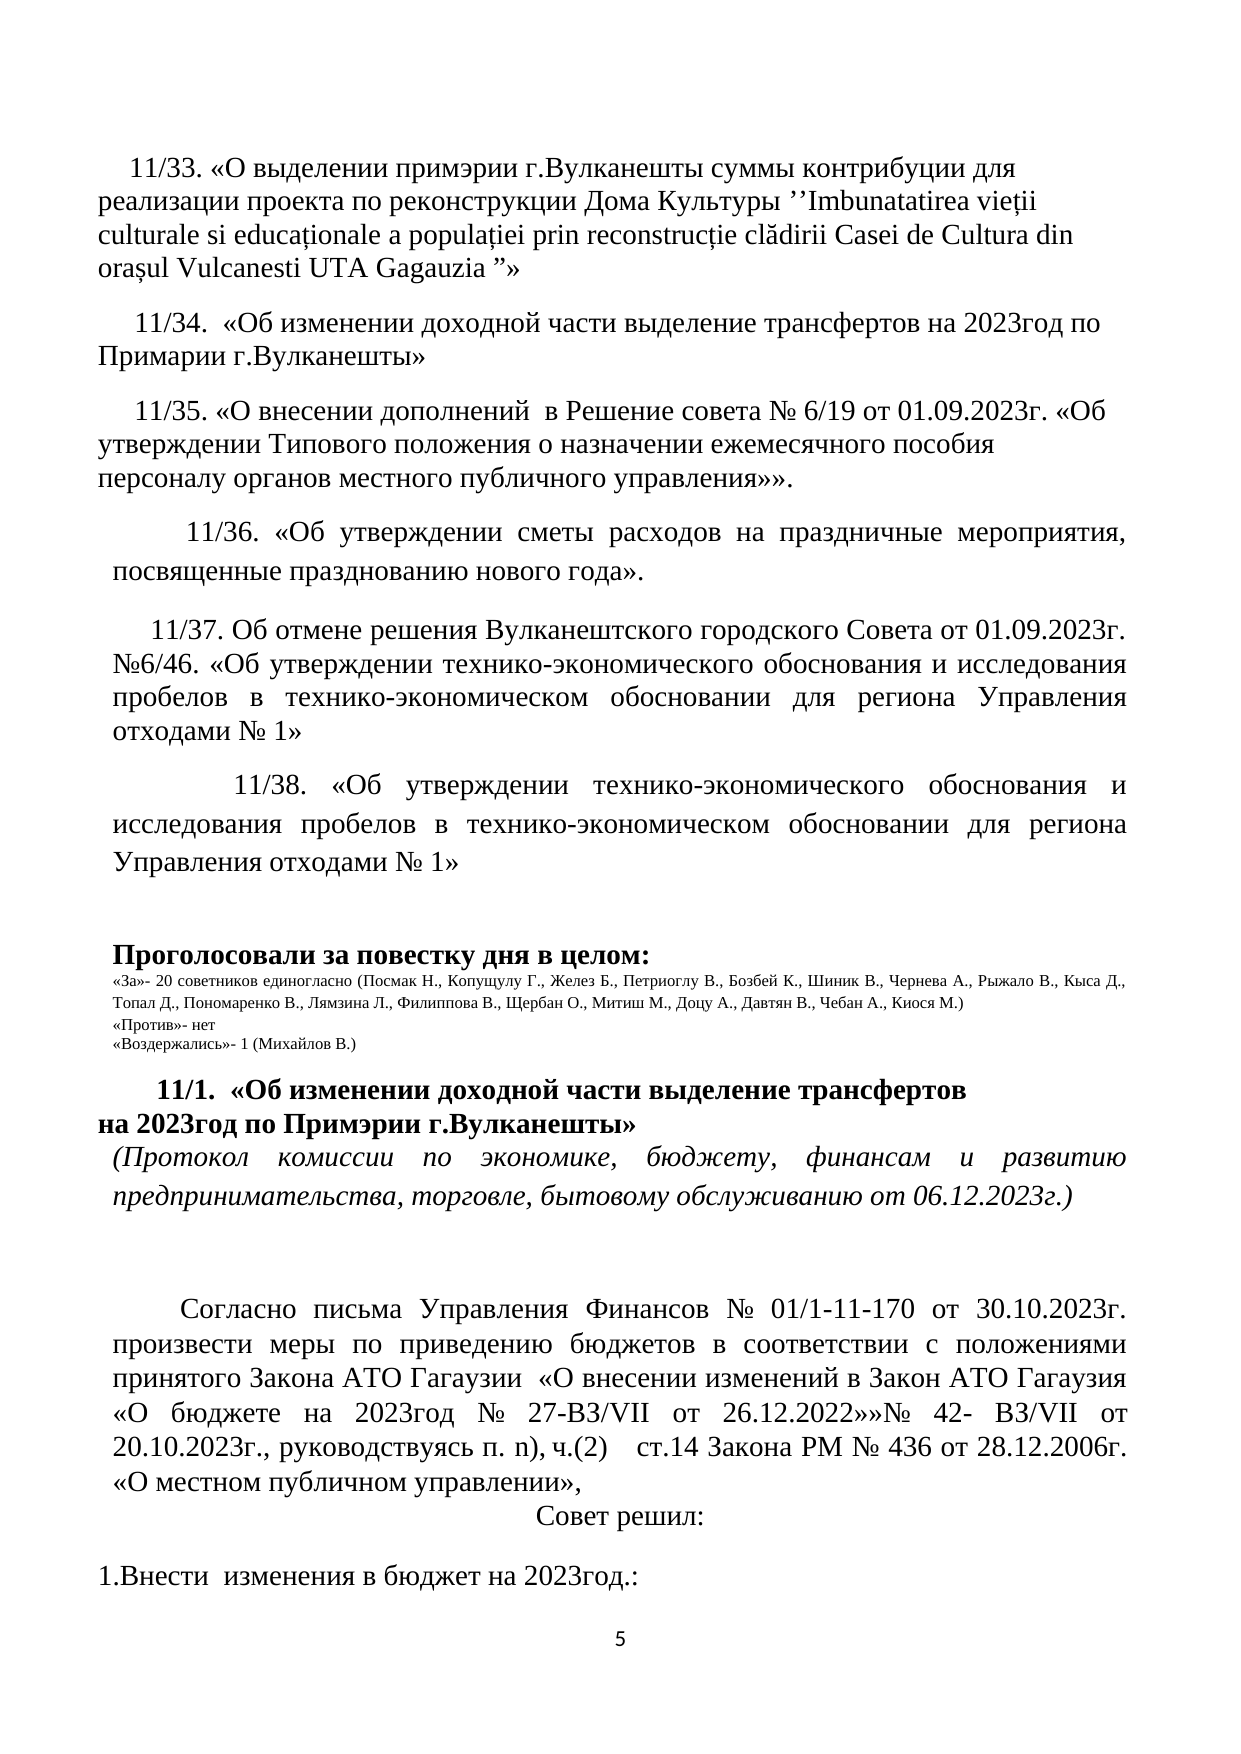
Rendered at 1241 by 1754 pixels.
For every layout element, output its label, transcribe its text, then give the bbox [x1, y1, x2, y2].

text Совет решил: [112, 1498, 1128, 1532]
text на 2023год по Примэрии г.Вулканешты» [98, 1106, 1128, 1139]
text 11/36. «Об утверждении сметы расходов на праздничные мероприятия, посвященные празднованию нового года». [112, 514, 1128, 586]
text «За»- 20 советников единогласно (Посмак Н., Копущулу Г., Желез Б., Петриоглу В., Бозбей К., Шиник В., Чернева А., Рыжало В., Кыса Д., Топал Д., Пономаренко В., Лямзина Л., Филиппова В., Щербан О., Митиш М., Доцу А., Давтян В., Чебан А., Киося М.) [112, 971, 1128, 1012]
text 11/35. «О внесении дополнений в Решение совета № 6/19 от 01.09.2023г. «Об утверждении Типового положения о назначении ежемесячного пособия персоналу органов местного публичного управления»». [98, 393, 1128, 493]
text «Против»- нет [112, 1015, 1128, 1034]
text «Воздержались»- 1 (Михайлов В.) [112, 1034, 1128, 1053]
text 11/33. «О выделении примэрии г.Вулканешты суммы контрибуции для реализации проекта по реконструкции Дома Культуры ’’Imbunatatirea vieții culturale si educaționale a populației prin reconstrucție clădirii Casei de Cultura din orașul Vulcanesti UTA Gagauzia ”» [98, 150, 1128, 284]
text (Протокол комиссии по экономике, бюджету, финансам и развитию предпринимательства, торговле, бытовому обслуживанию от 06.12.2023г.) [112, 1139, 1128, 1211]
text 11/1. «Об изменении доходной части выделение трансфертов [98, 1072, 1128, 1106]
text Согласно письма Управления Финансов № 01/1-11-170 от 30.10.2023г. произвести меры по приведению бюджетов в соответствии с положениями принятого Закона АТО Гагаузии «О внесении изменений в Закон АТО Гагаузия «О бюджете на 2023год № 27-ВЗ/VII от 26.12.2022»»№ 42- ВЗ/VII от 20.10.2023г., руководствуясь п. n), ч.(2) ст.14 Закона РМ № 436 от 28.12.2006г. «О местном публичном управлении», [112, 1292, 1128, 1498]
text 11/38. «Об утверждении технико-экономического обоснования и исследования пробелов в технико-экономическом обосновании для региона Управления отходами № 1» [112, 767, 1128, 878]
text 1.Внести изменения в бюджет на 2023год.: [98, 1558, 1128, 1591]
text 11/37. Об отмене решения Вулканештского городского Совета от 01.09.2023г. №6/46. «Об утверждении технико-экономического обоснования и исследования пробелов в технико-экономическом обосновании для региона Управления отходами № 1» [112, 612, 1128, 746]
text Проголосовали за повестку дня в целом: [112, 937, 1128, 971]
text 11/34. «Об изменении доходной части выделение трансфертов на 2023год по Примарии г.Вулканешты» [98, 305, 1128, 372]
